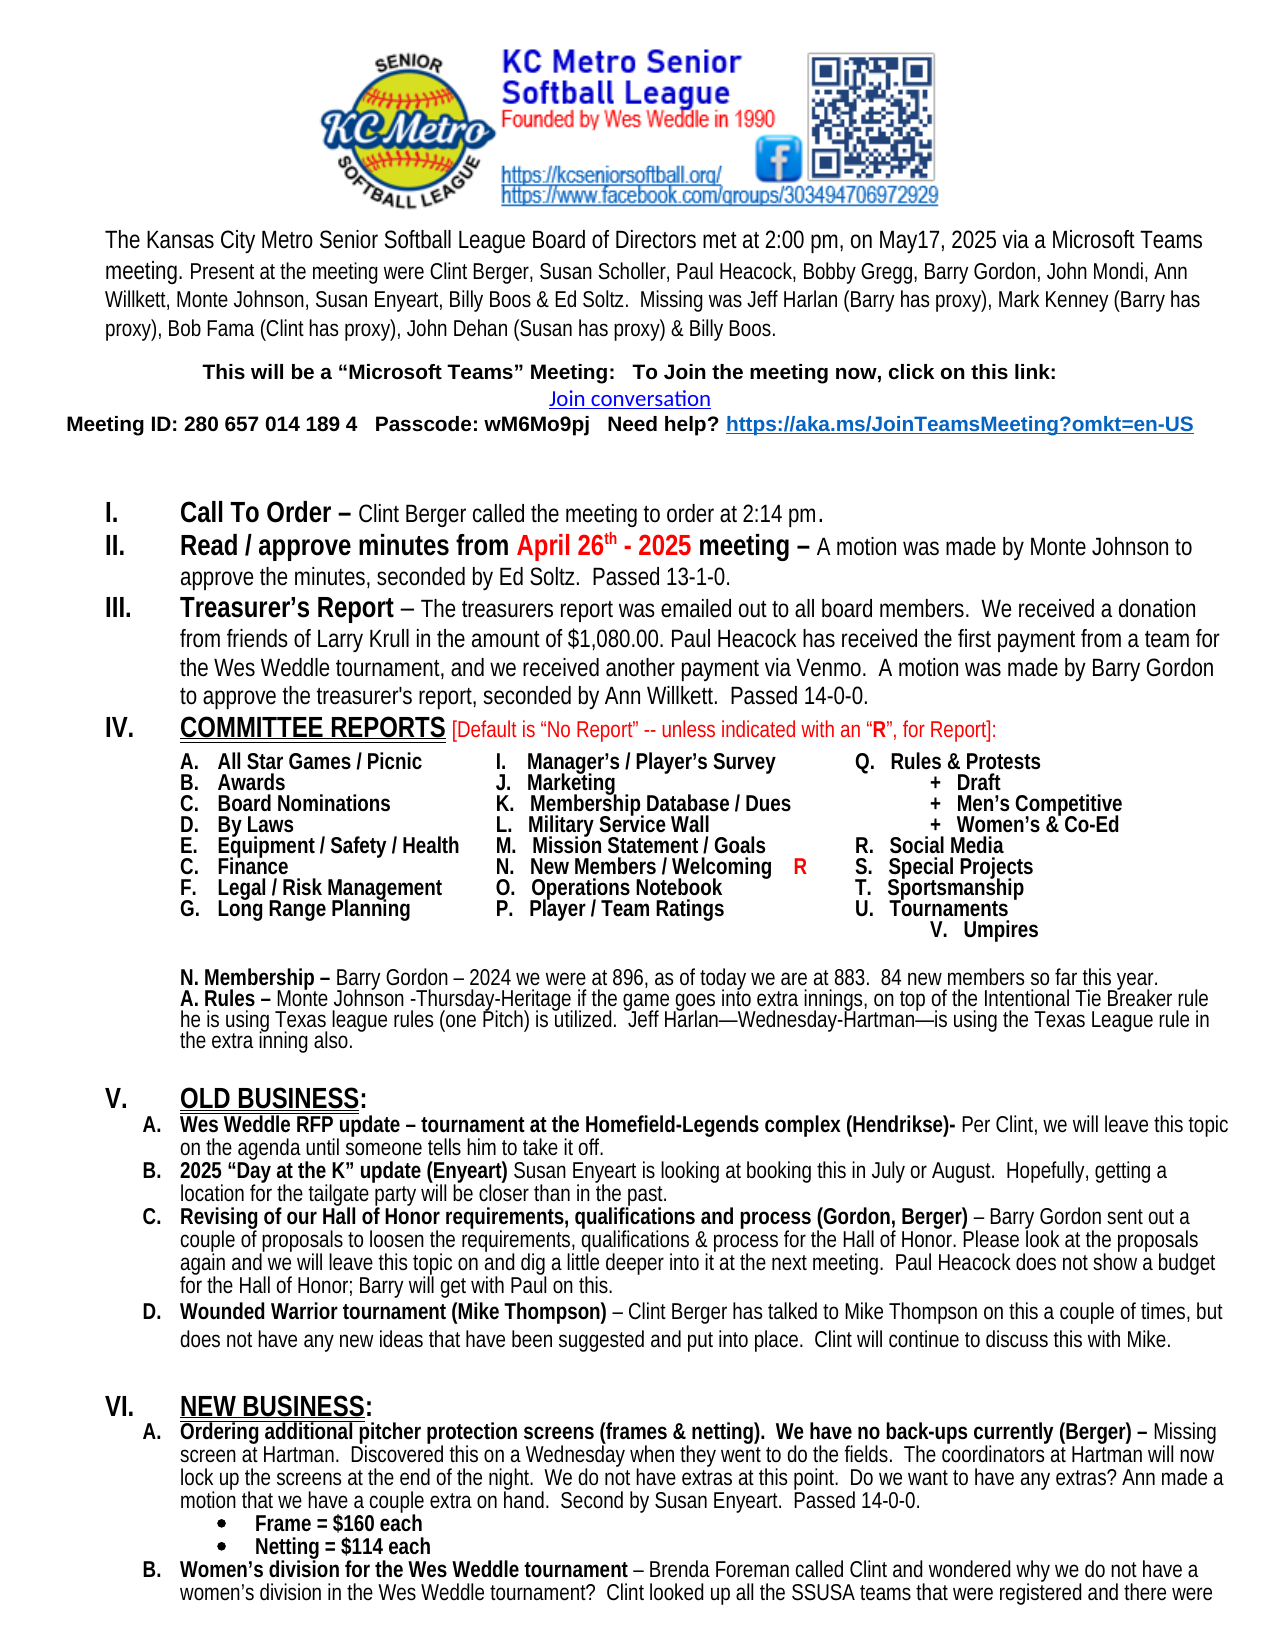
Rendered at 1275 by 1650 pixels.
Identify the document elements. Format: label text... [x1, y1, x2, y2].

list Frame = $160 each [217, 1513, 1230, 1536]
text N. Membership – Barry Gordon – 2024 we were at 896, as of today we are at 883. 84 new members so far this year. [180, 969, 1230, 990]
list COMMITTEE REPORTS [Default is “No Report” -- unless indicated with an “R”, for Report]: [105, 710, 1230, 743]
text A. Rules – Monte Johnson -Thursday-Heritage if the game goes into extra innings, on top of the Intentional Tie Breaker rule he is using Texas league rules (one Pitch) is utilized. Jeff Harlan—Wednesday-Hartman—is using the Texas League rule in the extra inning also. [180, 990, 1230, 1053]
list Treasurer’s Report – The treasurers report was emailed out to all board members. We received a donation from friends of Larry Krull in the amount of $1,080.00. Paul Heacock has received the first payment from a team for the Wes Weddle tournament, and we received another payment via Venmo. A motion was made by Barry Gordon to approve the treasurer's report, seconded by Ann Willkett. Passed 14-0-0. [105, 590, 1230, 710]
list Legal / Risk Management O. Operations Notebook T. Sportsmanship [180, 879, 1230, 900]
list Read / approve minutes from April 26th - 2025 meeting – A motion was made by Monte Johnson to approve the minutes, seconded by Ed Soltz. Passed 13-1-0. [105, 528, 1230, 590]
list Long Range Planning P. Player / Team Ratings U. Tournaments V. Umpires [180, 900, 1230, 942]
text The Kansas City Metro Senior Softball League Board of Directors met at 2:00 pm, on May17, 2025 via a Microsoft Teams meeting. Present at the meeting were Clint Berger, Susan Scholler, Paul Heacock, Bobby Gregg, Barry Gordon, John Mondi, Ann Willkett, Monte Johnson, Susan Enyeart, Billy Boos & Ed Soltz. Missing was Jeff Harlan (Barry has proxy), Mark Kenney (Barry has proxy), Bob Fama (Clint has proxy), John Dehan (Susan has proxy) & Billy Boos. [105, 225, 1230, 341]
list Revising of our Hall of Honor requirements, qualifications and process (Gordon, Berger) – Barry Gordon sent out a couple of proposals to loosen the requirements, qualifications & process for the Hall of Honor. Please look at the proposals again and we will leave this topic on and dig a little deeper into it at the next meeting. Paul Heacock does not show a budget for the Hall of Honor; Barry will get with Paul on this. [142, 1206, 1230, 1298]
list Board Nominations K. Membership Database / Dues + Men’s Competitive [180, 795, 1230, 816]
list All Star Games / Picnic I. Manager’s / Player’s Survey Q. Rules & Protests [180, 753, 865, 774]
list Wounded Warrior tournament (Mike Thompson) – Clint Berger has talked to Mike Thompson on this a couple of times, but does not have any new ideas that have been suggested and put into place. Clint will continue to discuss this with Mike. [142, 1298, 1230, 1353]
text This will be a “Microsoft Teams” Meeting: To Join the meeting now, click on this link: Join conversation [30, 360, 1230, 412]
list All Star Games / Picnic I. Manager’s / Player’s Survey Q. Rules & Protests [864, 753, 1230, 774]
text Meeting ID: 280 657 014 189 4 Passcode: wM6Mo9pj Need help? https://aka.ms/JoinTeamsMeeting?omkt=en-US [30, 412, 1230, 436]
list Equipment / Safety / Health M. Mission Statement / Goals R. Social Media [180, 837, 1230, 858]
list By Laws L. Military Service Wall + Women’s & Co-Ed [180, 816, 1230, 837]
list Ordering additional pitcher protection screens (frames & netting). We have no back-ups currently (Berger) – Missing screen at Hartman. Discovered this on a Wednesday when they went to do the fields. The coordinators at Hartman will now lock up the screens at the end of the night. We do not have extras at this point. Do we want to have any extras? Ann made a motion that we have a couple extra on hand. Second by Susan Enyeart. Passed 14-0-0. [142, 1421, 1230, 1513]
list NEW BUSINESS: [105, 1394, 1230, 1421]
picture [317, 43, 943, 211]
list OLD BUSINESS: [105, 1081, 1230, 1114]
list Finance N. New Members / Welcoming R S. Special Projects [180, 858, 1230, 879]
list Netting = $114 each [217, 1536, 1230, 1559]
list 2025 “Day at the K” update (Enyeart) Susan Enyeart is looking at booking this in July or August. Hopefully, getting a location for the tailgate party will be closer than in the past. [142, 1160, 1230, 1206]
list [142, 1559, 1230, 1605]
list Wes Weddle RFP update – tournament at the Homefield-Legends complex (Hendrikse)- Per Clint, we will leave this topic on the agenda until someone tells him to take it off. [142, 1114, 1230, 1160]
list Awards J. Marketing + Draft [180, 774, 1230, 795]
list Call To Order – Clint Berger called the meeting to order at 2:14 pm. [105, 495, 1230, 528]
